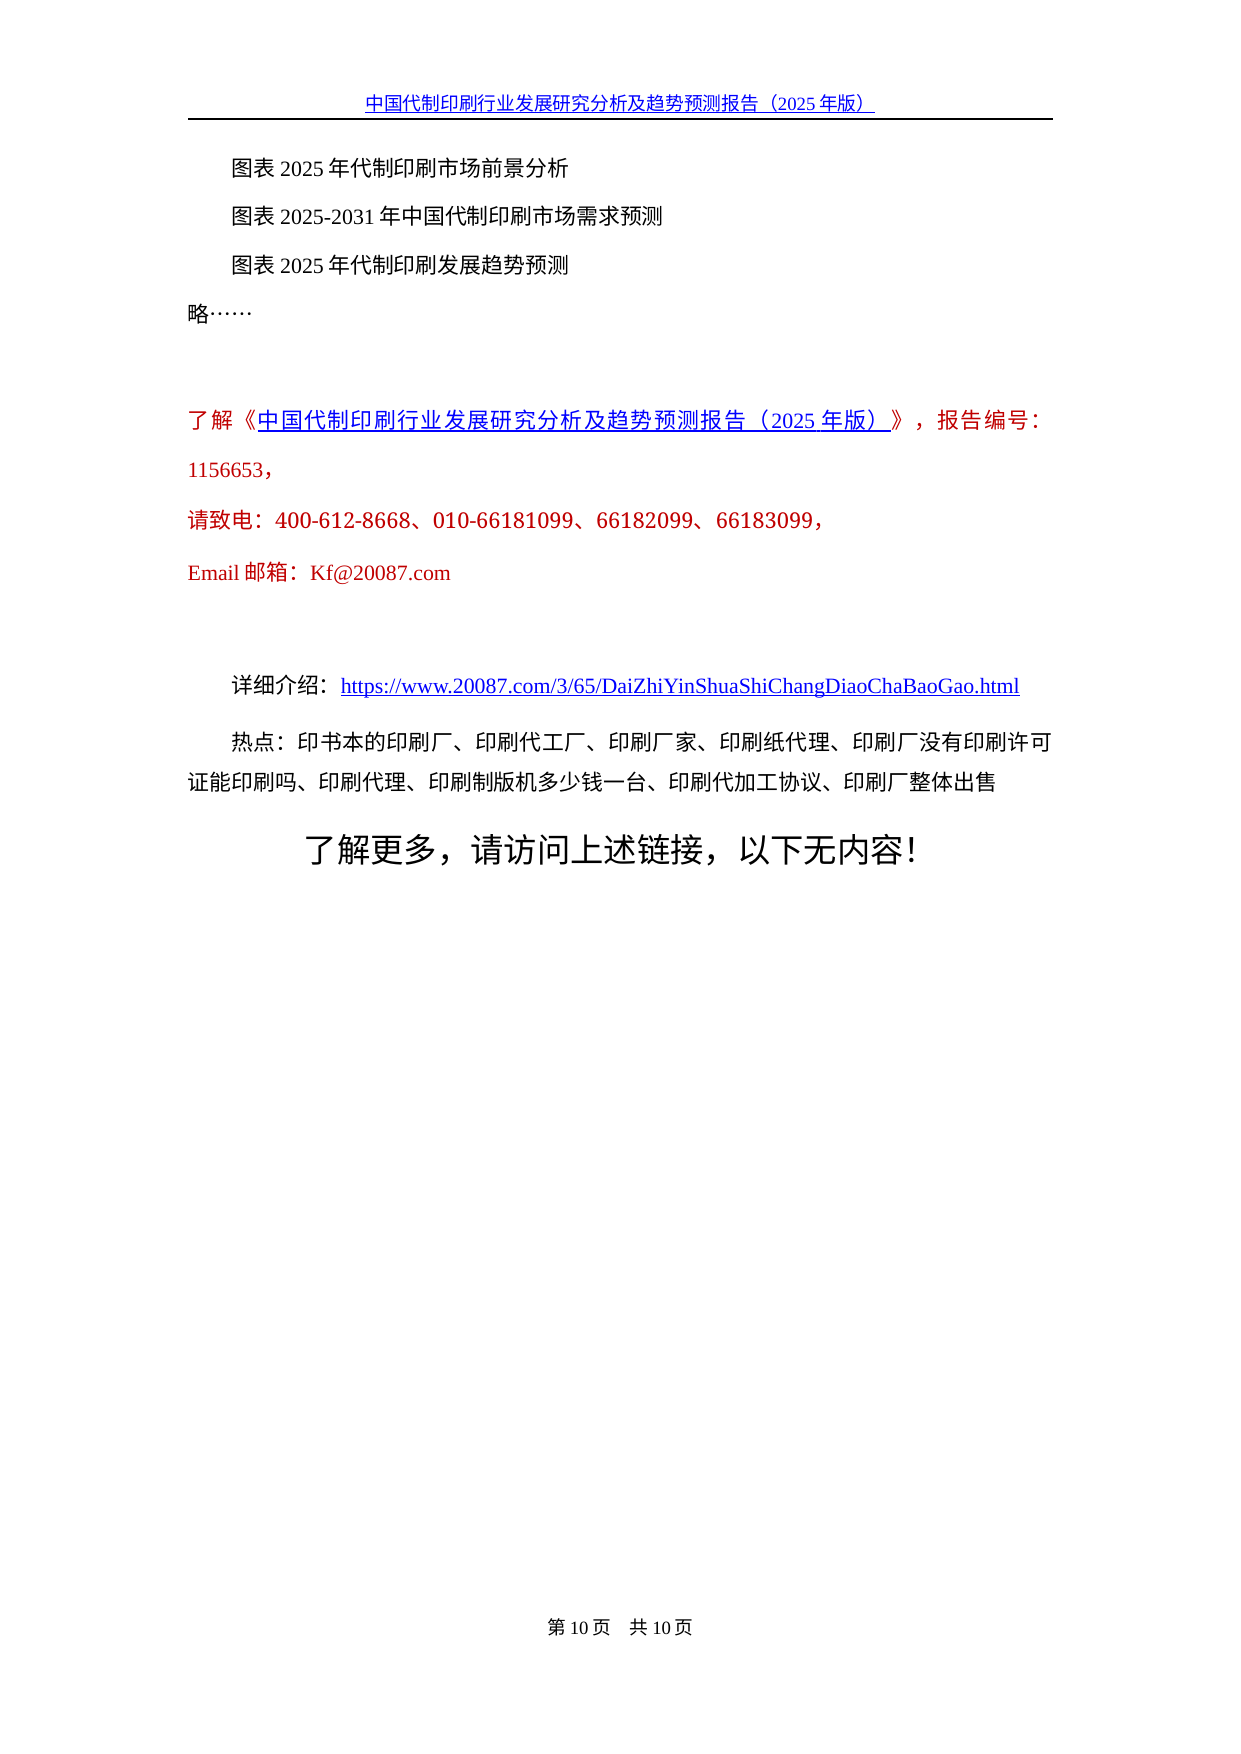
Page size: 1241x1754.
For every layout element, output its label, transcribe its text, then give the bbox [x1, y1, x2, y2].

text 详细介绍：https://www.20087.com/3/65/DaiZhiYinShuaShiChangDiaoChaBaoGao.html [187, 668, 1053, 700]
text 了解《中国代制印刷行业发展研究分析及趋势预测报告（2025年版）》，报告编号：1156653， [187, 403, 1053, 484]
title 了解更多，请访问上述链接，以下无内容！ [187, 815, 1053, 880]
text 请致电：400-612-8668、010-66181099、66182099、66183099， [187, 503, 1053, 536]
text 热点：印书本的印刷厂、印刷代工厂、印刷厂家、印刷纸代理、印刷厂没有印刷许可证能印刷吗、印刷代理、印刷制版机多少钱一台、印刷代加工协议、印刷厂整体出售 [187, 724, 1053, 797]
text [187, 150, 1053, 329]
text Email邮箱：Kf@20087.com [187, 555, 1053, 587]
